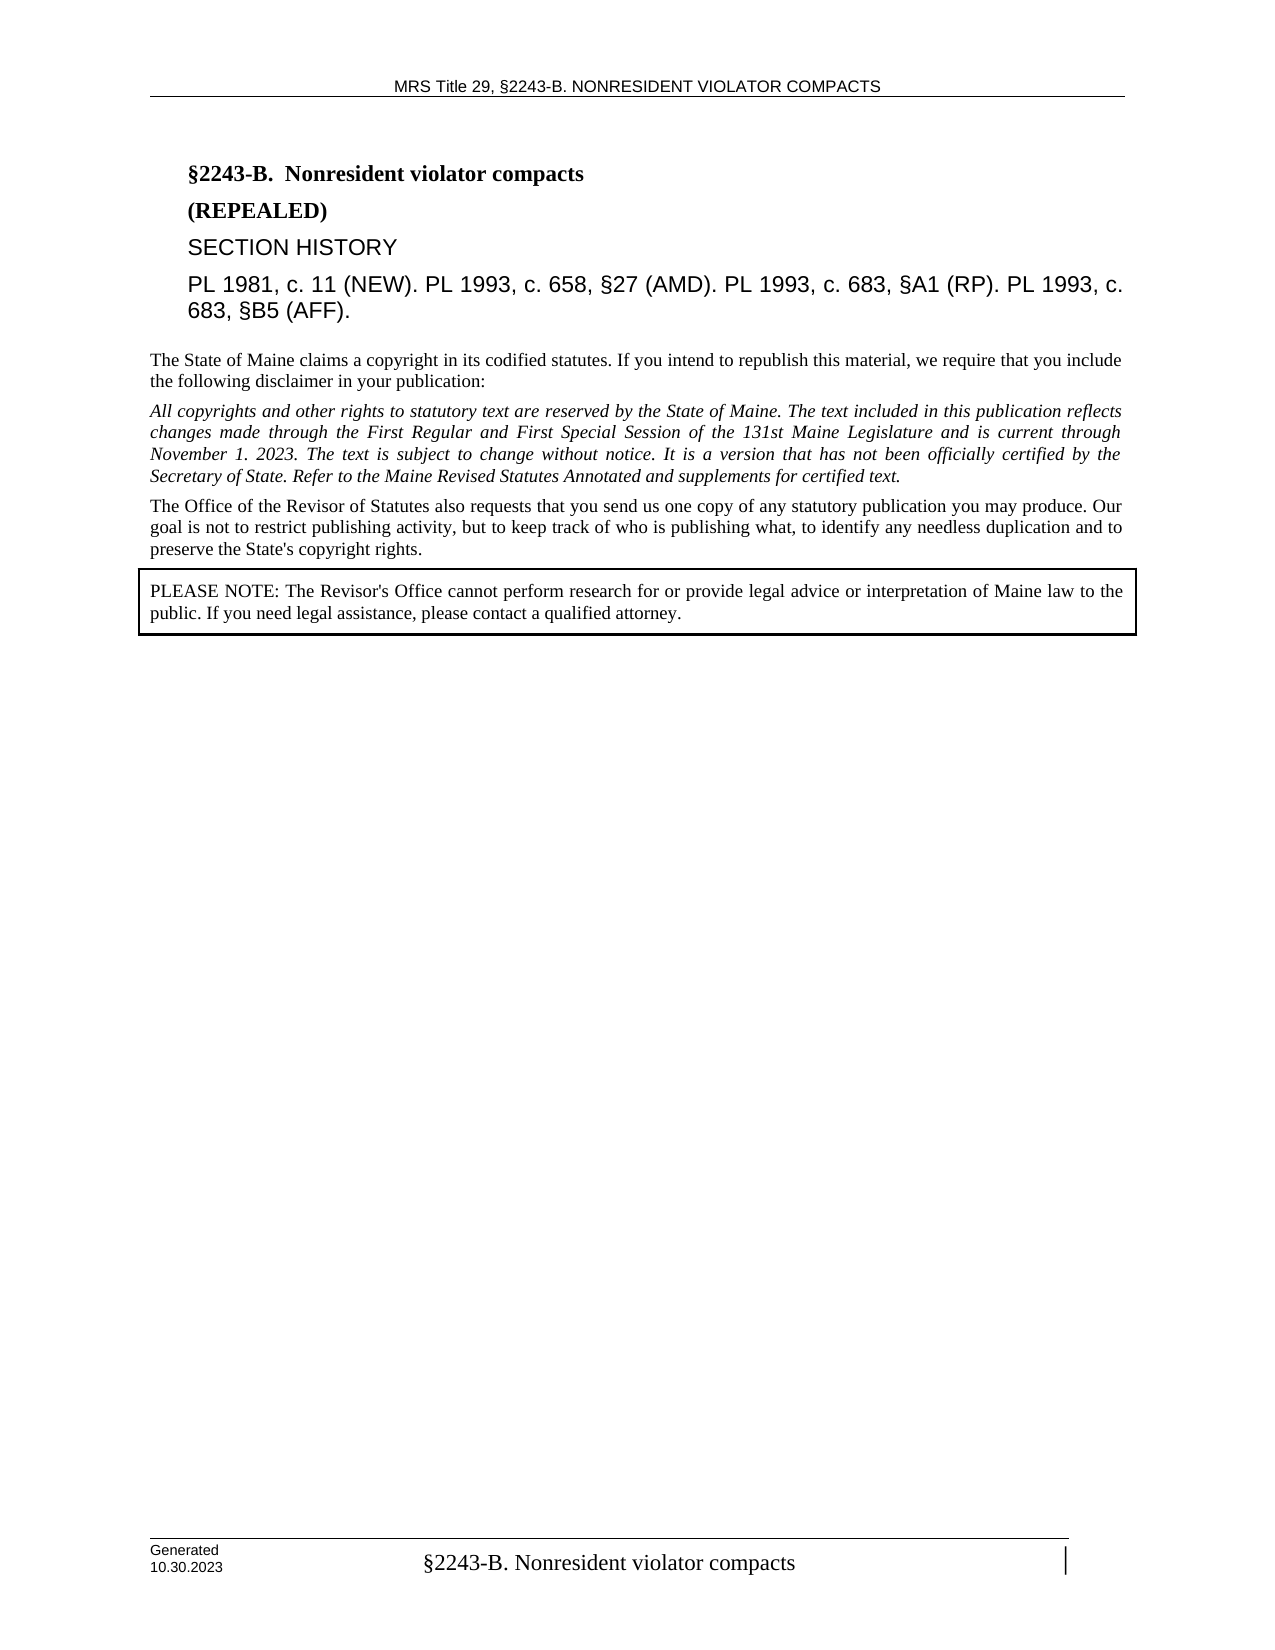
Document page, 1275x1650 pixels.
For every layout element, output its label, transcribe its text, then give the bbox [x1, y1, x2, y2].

text SECTION HISTORY [187, 234, 1125, 260]
text The State of Maine claims a copyright in its codified statutes. If you intend to republish this material, we require that you include the following disclaimer in your publication: [150, 348, 1125, 392]
text The Office of the Revisor of Statutes also requests that you send us one copy of any statutory publication you may produce. Our goal is not to restrict publishing activity, but to keep track of who is publishing what, to identify any needless duplication and to preserve the State's copyright rights. [150, 494, 1125, 559]
text All copyrights and other rights to statutory text are reserved by the State of Maine. The text included in this publication reflects changes made through the First Regular and First Special Session of the 131st Maine Legislature and is current through November 1. 2023 . The text is subject to change without notice. It is a version that has not been officially certified by the Secretary of State. Refer to the Maine Revised Statutes Annotated and supplements for certified text. [150, 400, 1125, 486]
text (REPEALED) [187, 197, 1125, 223]
text §2243-B. Nonresident violator compacts [187, 160, 1125, 187]
text PL 1981, c. 11 (NEW). PL 1993, c. 658, §27 (AMD). PL 1993, c. 683, §A1 (RP). PL 1993, c. 683, §B5 (AFF). [187, 271, 1125, 323]
text PLEASE NOTE: The Revisor's Office cannot perform research for or provide legal advice or interpretation of Maine law to the public. If you need legal assistance, please contact a qualified attorney. [140, 570, 1135, 633]
